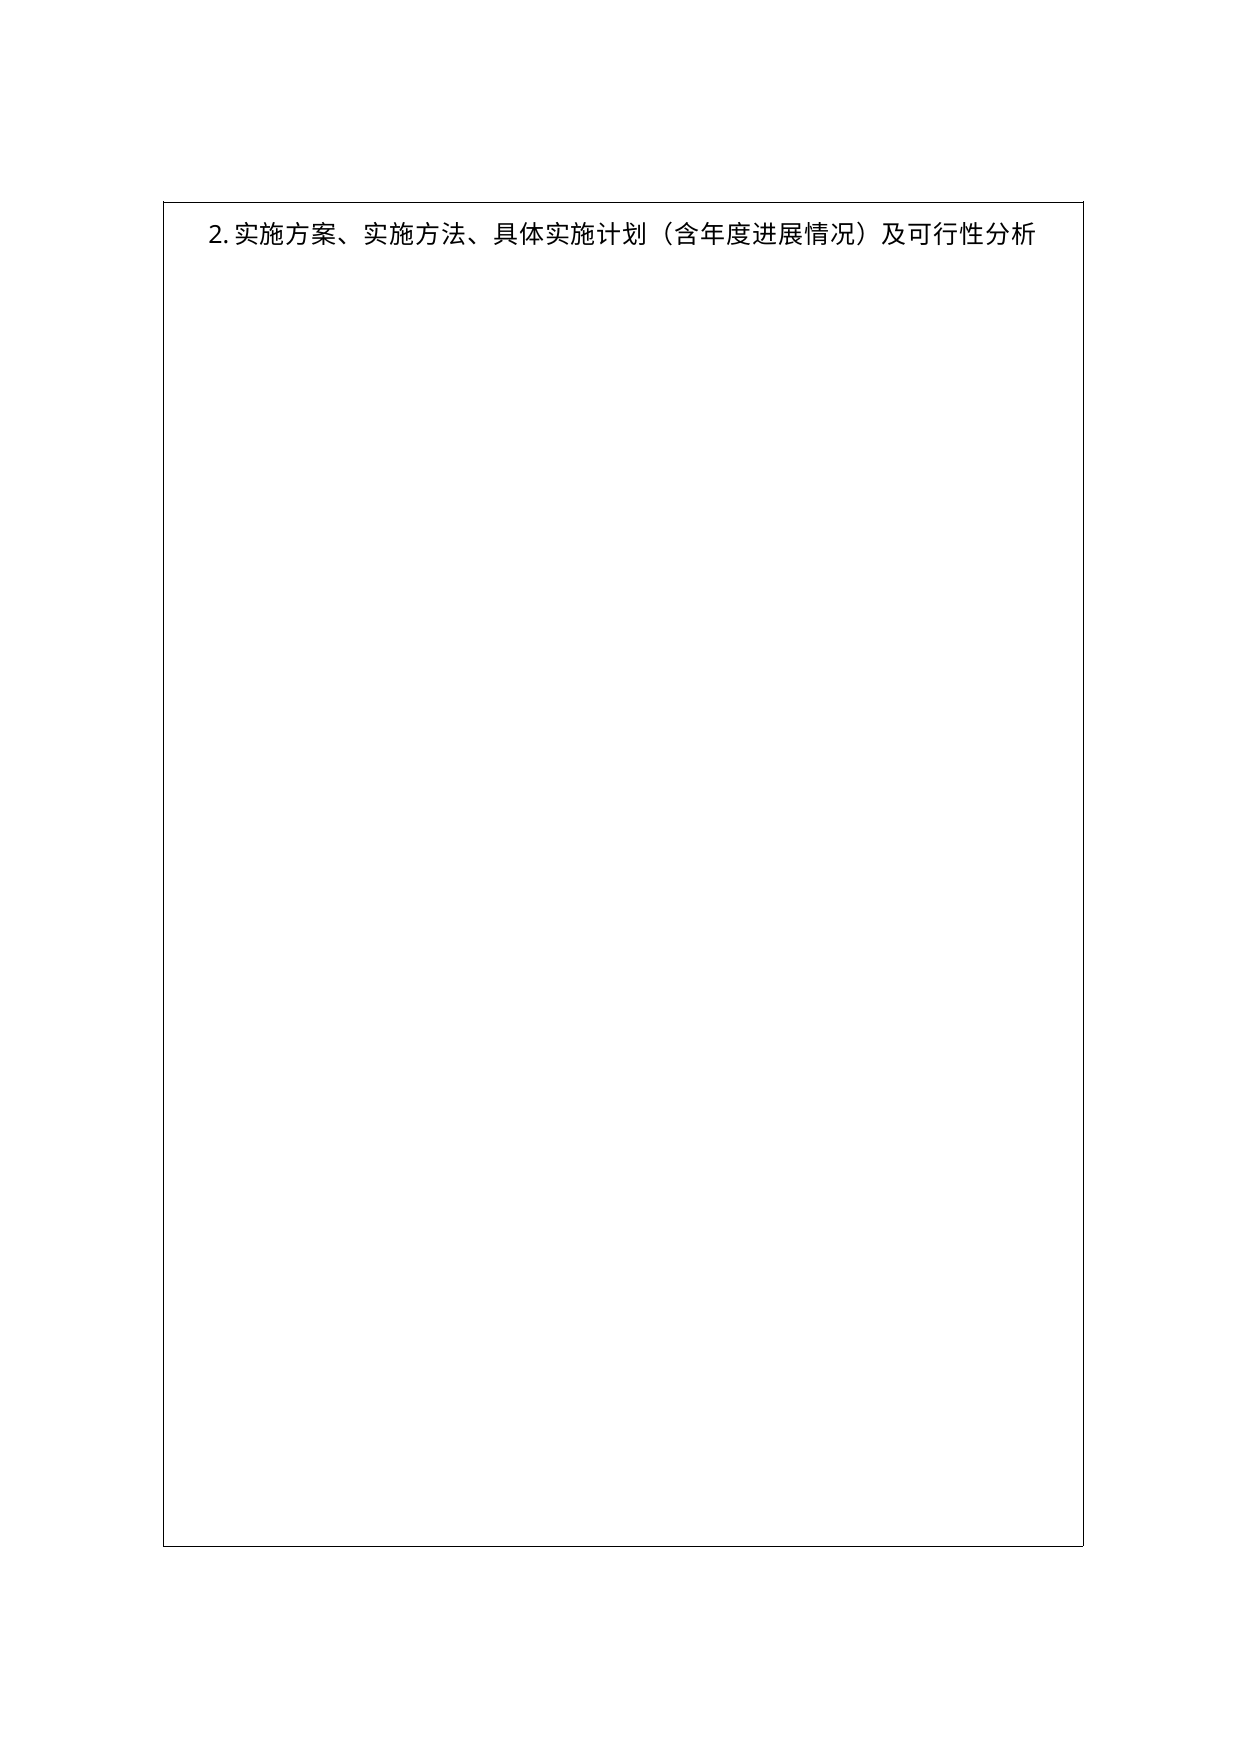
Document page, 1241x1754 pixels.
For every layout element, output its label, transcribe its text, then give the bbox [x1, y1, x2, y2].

table_cell 2.实施方案、实施方法、具体实施计划（含年度进展情况）及可行性分析 [164, 203, 1083, 1546]
